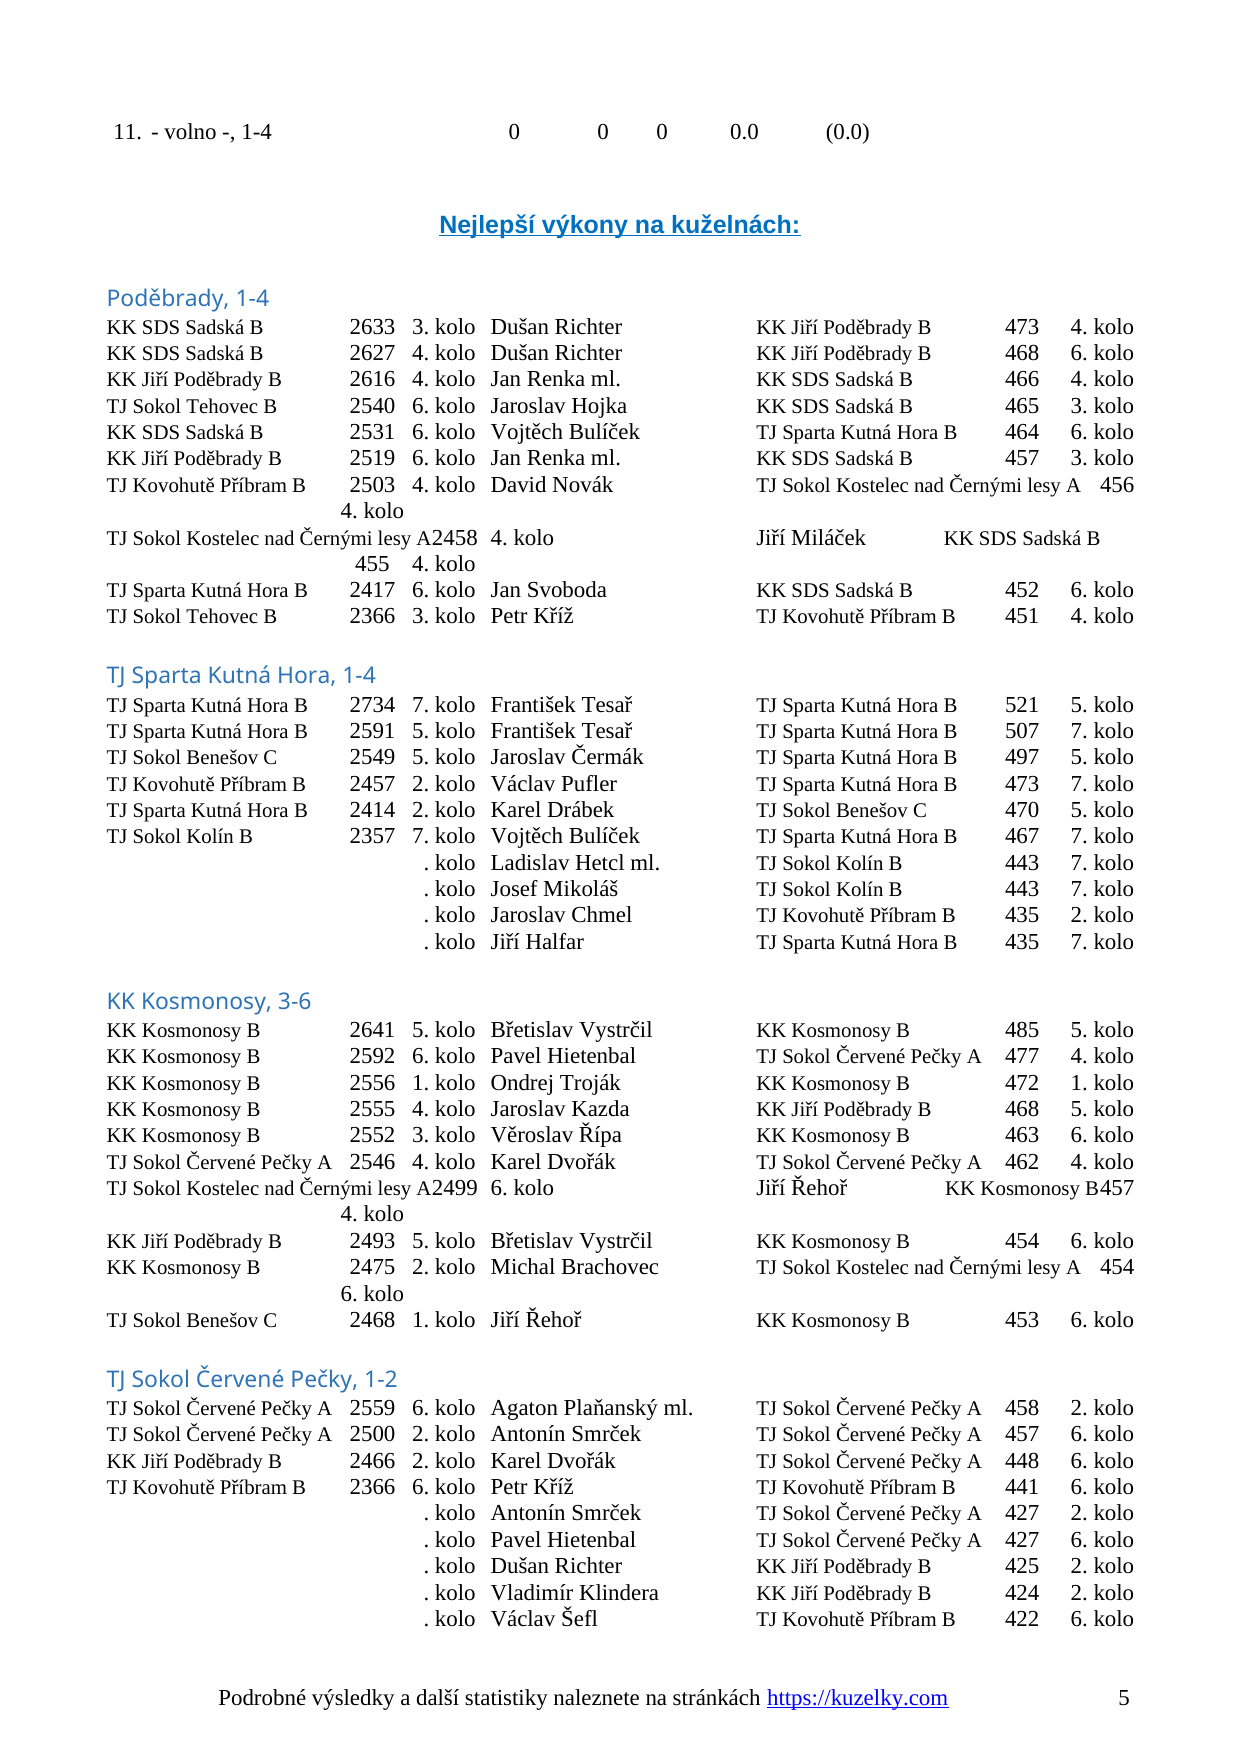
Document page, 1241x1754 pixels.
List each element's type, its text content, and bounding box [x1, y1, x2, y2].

text . kolo Josef Mikoláš TJ Sokol Kolín B 443 7. kolo [106, 875, 1134, 902]
text TJ Sokol Benešov C 2468 1. kolo Jiří Řehoř KK Kosmonosy B 453 6. kolo [106, 1306, 1134, 1332]
text KK Jiří Poděbrady B 2466 2. kolo Karel Dvořák TJ Sokol Červené Pečky A 448 6. kolo [106, 1447, 1134, 1473]
text . kolo Jiří Halfar TJ Sparta Kutná Hora B 435 7. kolo [106, 928, 1134, 954]
text KK Kosmonosy B 2592 6. kolo Pavel Hietenbal TJ Sokol Červené Pečky A 477 4. kolo [106, 1042, 1134, 1069]
text KK Kosmonosy B 2556 1. kolo Ondrej Troják KK Kosmonosy B 472 1. kolo [106, 1069, 1134, 1095]
text KK Kosmonosy B 2475 2. kolo Michal Brachovec TJ Sokol Kostelec nad Černými lesy A 454 6. kolo [106, 1253, 1134, 1306]
text TJ Sokol Kolín B 2357 7. kolo Vojtěch Bulíček TJ Sparta Kutná Hora B 467 7. kolo [106, 822, 1134, 849]
text KK Kosmonosy B 2641 5. kolo Břetislav Vystrčil KK Kosmonosy B 485 5. kolo [106, 1016, 1134, 1042]
text TJ Sparta Kutná Hora B 2414 2. kolo Karel Drábek TJ Sokol Benešov C 470 5. kolo [106, 796, 1134, 822]
text KK Jiří Poděbrady B 2493 5. kolo Břetislav Vystrčil KK Kosmonosy B 454 6. kolo [106, 1227, 1134, 1253]
text . kolo Pavel Hietenbal TJ Sokol Červené Pečky A 427 6. kolo [106, 1526, 1134, 1552]
text KK Kosmonosy B 2555 4. kolo Jaroslav Kazda KK Jiří Poděbrady B 468 5. kolo [106, 1095, 1134, 1121]
text TJ Sokol Červené Pečky A 2546 4. kolo Karel Dvořák TJ Sokol Červené Pečky A 462 4. kolo [106, 1148, 1134, 1174]
text TJ Sokol Tehovec B 2540 6. kolo Jaroslav Hojka KK SDS Sadská B 465 3. kolo [106, 392, 1134, 418]
text TJ Sokol Kostelec nad Černými lesy A 2499 6. kolo Jiří Řehoř KK Kosmonosy B 457 4. kolo [106, 1174, 1134, 1227]
text TJ Sparta Kutná Hora B 2417 6. kolo Jan Svoboda KK SDS Sadská B 452 6. kolo [106, 576, 1134, 603]
text KK Jiří Poděbrady B 2519 6. kolo Jan Renka ml. KK SDS Sadská B 457 3. kolo [106, 444, 1134, 471]
text KK Jiří Poděbrady B 2616 4. kolo Jan Renka ml. KK SDS Sadská B 466 4. kolo [106, 365, 1134, 392]
subtitle Poděbrady, 1-4 [106, 281, 1134, 313]
subtitle KK Kosmonosy, 3-6 [106, 985, 1134, 1016]
text TJ Sparta Kutná Hora B 2734 7. kolo František Tesař TJ Sparta Kutná Hora B 521 5. kolo [106, 691, 1134, 717]
text TJ Sokol Benešov C 2549 5. kolo Jaroslav Čermák TJ Sparta Kutná Hora B 497 5. kolo [106, 743, 1134, 770]
text . kolo Jaroslav Chmel TJ Kovohutě Příbram B 435 2. kolo [106, 902, 1134, 928]
text TJ Sparta Kutná Hora B 2591 5. kolo František Tesař TJ Sparta Kutná Hora B 507 7. kolo [106, 717, 1134, 743]
text KK SDS Sadská B 2531 6. kolo Vojtěch Bulíček TJ Sparta Kutná Hora B 464 6. kolo [106, 418, 1134, 444]
subtitle TJ Sokol Červené Pečky, 1-2 [106, 1363, 1134, 1394]
text KK SDS Sadská B 2627 4. kolo Dušan Richter KK Jiří Poděbrady B 468 6. kolo [106, 339, 1134, 365]
text . kolo Dušan Richter KK Jiří Poděbrady B 425 2. kolo [106, 1552, 1134, 1578]
text . kolo Vladimír Klindera KK Jiří Poděbrady B 424 2. kolo [106, 1578, 1134, 1605]
text TJ Sokol Tehovec B 2366 3. kolo Petr Kříž TJ Kovohutě Příbram B 451 4. kolo [106, 603, 1134, 629]
text . kolo Václav Šefl TJ Kovohutě Příbram B 422 6. kolo [106, 1605, 1134, 1631]
subtitle TJ Sparta Kutná Hora, 1-4 [106, 659, 1134, 691]
text TJ Sokol Červené Pečky A 2559 6. kolo Agaton Plaňanský ml. TJ Sokol Červené Pečky A 458 2. kolo [106, 1394, 1134, 1420]
text Nejlepší výkony na kuželnách: [94, 210, 1145, 238]
text TJ Kovohutě Příbram B 2457 2. kolo Václav Pufler TJ Sparta Kutná Hora B 473 7. kolo [106, 770, 1134, 796]
text KK Kosmonosy B 2552 3. kolo Věroslav Řípa KK Kosmonosy B 463 6. kolo [106, 1121, 1134, 1148]
text TJ Sokol Červené Pečky A 2500 2. kolo Antonín Smrček TJ Sokol Červené Pečky A 457 6. kolo [106, 1420, 1134, 1447]
text . kolo Antonín Smrček TJ Sokol Červené Pečky A 427 2. kolo [106, 1499, 1134, 1526]
text TJ Kovohutě Příbram B 2366 6. kolo Petr Kříž TJ Kovohutě Příbram B 441 6. kolo [106, 1473, 1134, 1499]
text TJ Kovohutě Příbram B 2503 4. kolo David Novák TJ Sokol Kostelec nad Černými lesy A 456 4. kolo [106, 471, 1134, 523]
text TJ Sokol Kostelec nad Černými lesy A 2458 4. kolo Jiří Miláček KK SDS Sadská B 455 4. kolo [106, 523, 1134, 576]
text KK SDS Sadská B 2633 3. kolo Dušan Richter KK Jiří Poděbrady B 473 4. kolo [106, 313, 1134, 339]
text 11. - volno -, 1-4 0 0 0 0.0 (0.0) [106, 118, 1134, 144]
text . kolo Ladislav Hetcl ml. TJ Sokol Kolín B 443 7. kolo [106, 849, 1134, 875]
